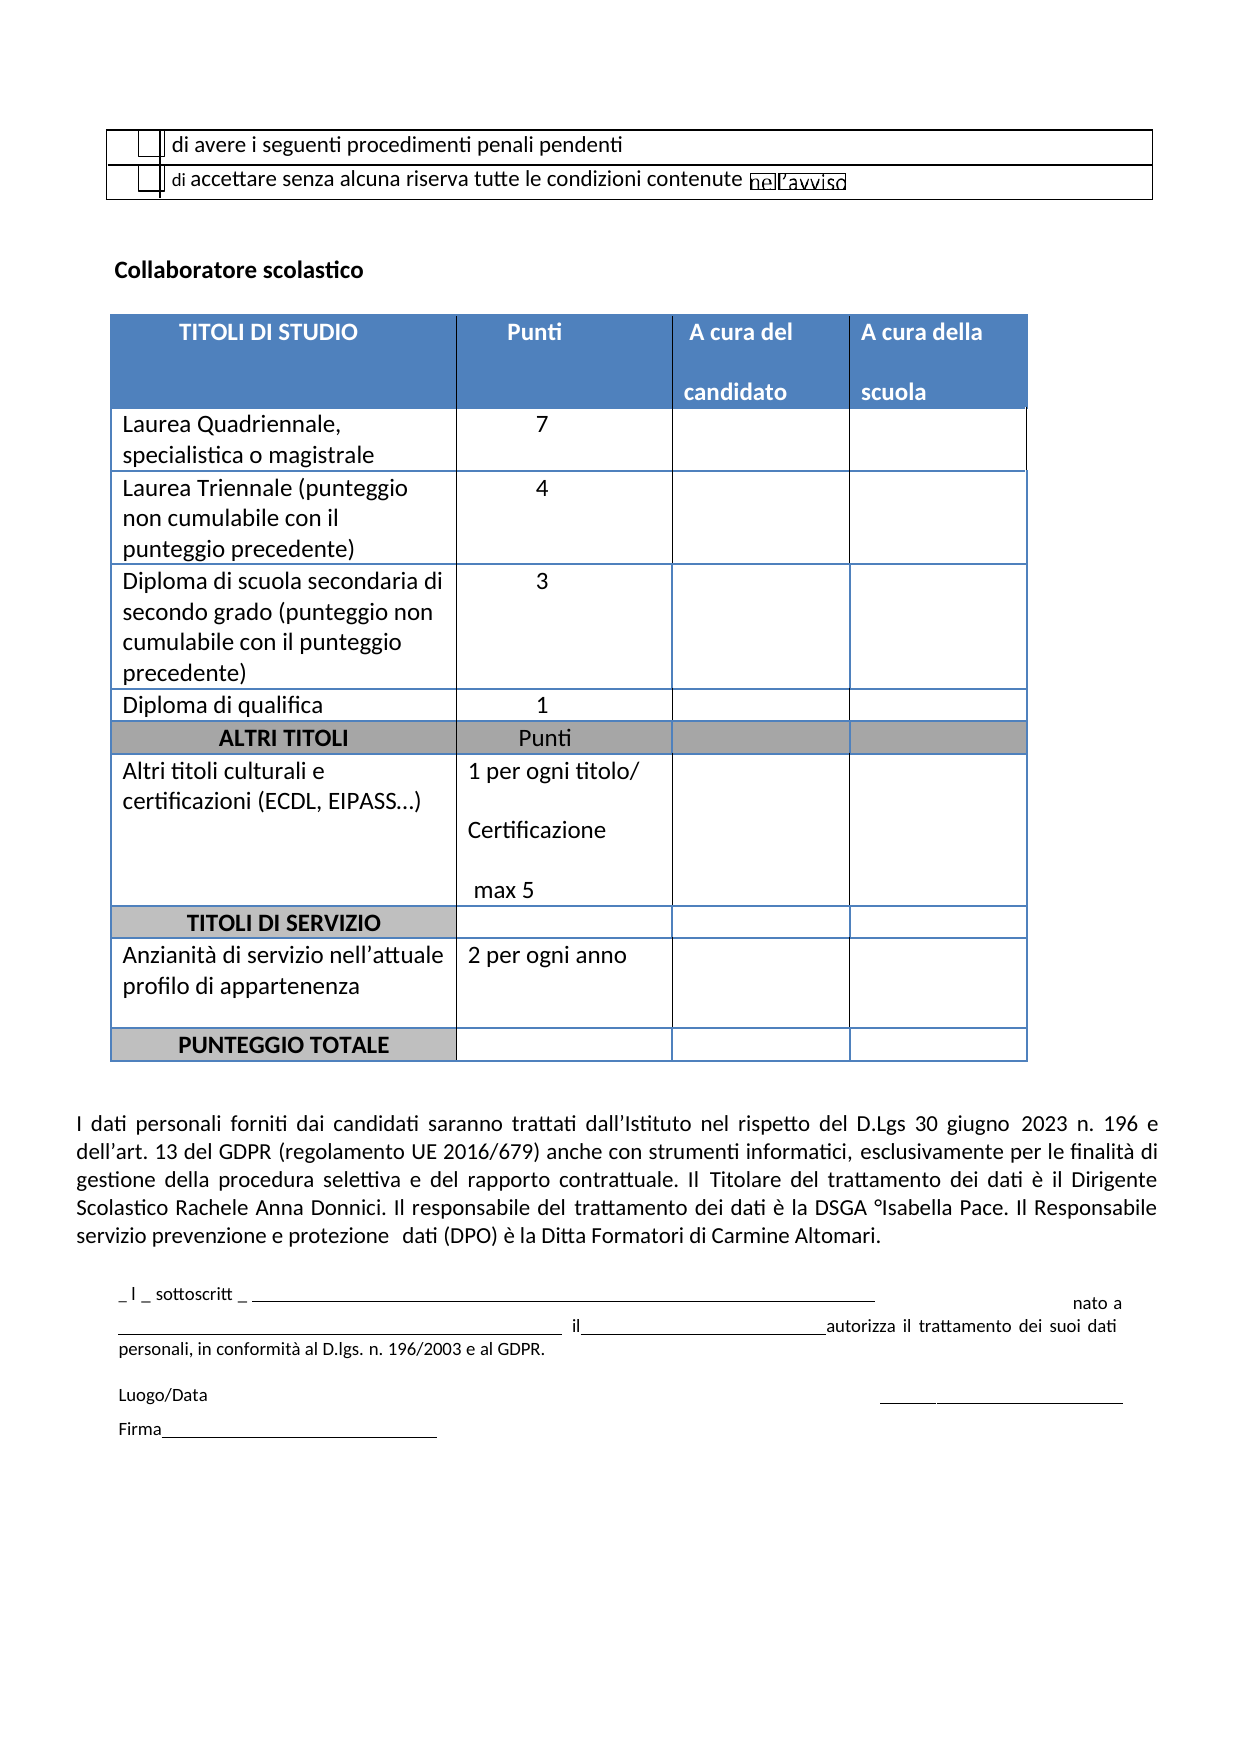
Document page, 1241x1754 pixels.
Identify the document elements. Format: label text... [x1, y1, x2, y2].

text nato a [1073, 1291, 1173, 1314]
text Firma [118, 1417, 1173, 1440]
table_cell [850, 690, 1026, 720]
table_cell Diploma di qualifica [112, 690, 456, 720]
table_cell [457, 907, 671, 937]
table_cell [673, 755, 849, 905]
table_cell [851, 907, 1026, 937]
table_header di avere i seguenti procedimenti penali pendenti [161, 131, 1152, 164]
table_cell [673, 907, 849, 937]
table_cell [850, 470, 1026, 563]
table_cell [673, 722, 849, 753]
table_header Punti [457, 316, 672, 407]
table_cell [673, 939, 849, 1027]
table_header TITOLI DI STUDIO [112, 316, 456, 407]
table_cell TITOLI DI SERVIZIO [112, 907, 456, 937]
table_cell 4 [457, 472, 672, 563]
table_cell di accettare senza alcuna riserva tutte le condizioni contenute [161, 166, 1152, 198]
text Luogo/Data [118, 1383, 1173, 1406]
table_cell 1 [457, 690, 672, 720]
table_header A cura del candidato [673, 316, 849, 407]
table_cell [850, 755, 1026, 905]
table_cell [107, 165, 159, 198]
table_cell 7 [457, 409, 672, 470]
table_cell [851, 565, 1026, 687]
table_cell [457, 1029, 671, 1060]
table_cell [673, 1029, 849, 1060]
table_cell Diploma di scuola secondaria di secondo grado (punteggio non cumulabile con il punteggio precedente) [112, 565, 456, 687]
table_cell Anzianità di servizio nell’attuale profilo di appartenenza [112, 939, 456, 1027]
text _ l _ sottoscritt _ [118, 1282, 879, 1305]
list Collaboratore scolastico [52, 254, 1173, 285]
table_cell [673, 565, 849, 687]
table_cell Laurea Quadriennale, specialistica o magistrale [112, 409, 456, 470]
text I dati personali forniti dai candidati saranno trattati dall’Istituto nel rispetto del D.Lgs 30 giugno 2023 n. 196 e dell’art. 13 del GDPR (regolamento UE 2016/679) anche con strumenti informatici, esclusivamente per le finalità di gestione della procedura selettiva e del rapporto contrattuale. Il Titolare del trattamento dei dati è il Dirigente Scolastico Rachele Anna Donnici. Il responsabile del trattamento dei dati è la DSGA °Isabella Pace. Il Responsabile servizio prevenzione e protezione dati (DPO) è la Ditta Formatori di Carmine Altomari. [76, 1109, 1158, 1249]
table_cell 1 per ogni titolo/ Certificazione max 5 [457, 755, 672, 905]
table_cell 3 [457, 565, 671, 687]
table_cell Punti [457, 722, 671, 753]
table_cell Laurea Triennale (punteggio non cumulabile con il punteggio precedente) [112, 472, 456, 563]
table_header [107, 131, 159, 164]
table_cell ALTRI TITOLI [112, 722, 456, 753]
table_cell 2 per ogni anno [457, 939, 672, 1027]
table_cell [851, 1029, 1026, 1060]
table_cell [850, 407, 1026, 470]
text il autorizza il trattamento dei suoi dati personali, in conformità al D.lgs. n. 196/2003 e al GDPR. [118, 1314, 1122, 1360]
table_cell Altri titoli culturali e certificazioni (ECDL, EIPASS…) [112, 755, 456, 905]
table_cell [850, 939, 1026, 1027]
table_cell [673, 409, 849, 470]
table_cell [851, 722, 1026, 753]
table_cell PUNTEGGIO TOTALE [112, 1029, 456, 1060]
table_cell [673, 472, 849, 563]
table_header A cura della scuola [850, 316, 1026, 407]
table_cell [673, 690, 849, 720]
